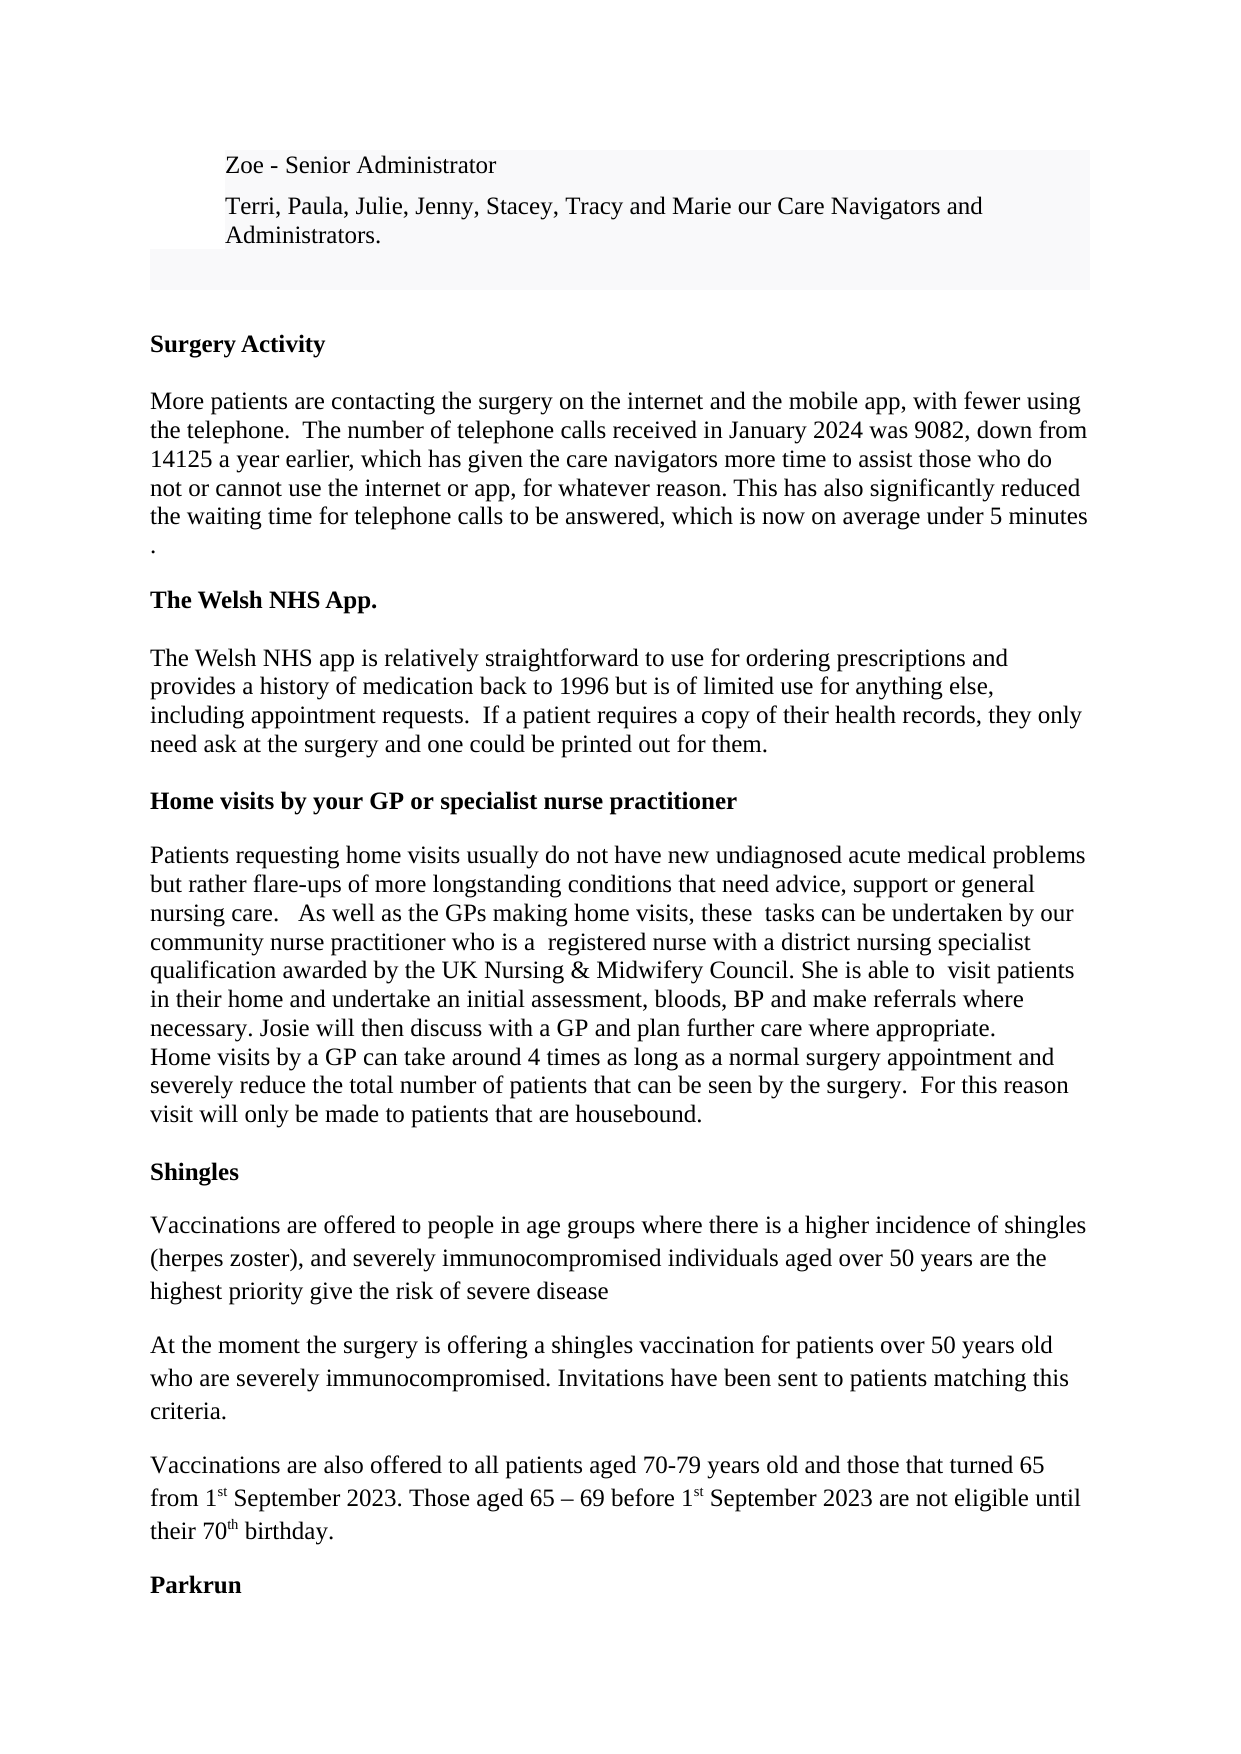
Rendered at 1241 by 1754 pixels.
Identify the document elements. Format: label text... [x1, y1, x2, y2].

text Shingles [150, 1157, 1090, 1185]
text More patients are contacting the surgery on the internet and the mobile app, with fewer using the telephone. The number of telephone calls received in January 2024 was 9082, down from 14125 a year earlier, which has given the care navigators more time to assist those who do not or cannot use the internet or app, for whatever reason. This has also significantly reduced the waiting time for telephone calls to be answered, which is now on average under 5 minutes . [150, 386, 1090, 559]
text Patients requesting home visits usually do not have new undiagnosed acute medical problems but rather flare-ups of more longstanding conditions that need advice, support or general nursing care. As well as the GPs making home visits, these tasks can be undertaken by our community nurse practitioner who is a registered nurse with a district nursing specialist qualification awarded by the UK Nursing & Midwifery Council. She is able to visit patients in their home and undertake an initial assessment, bloods, BP and make referrals where necessary. Josie will then discuss with a GP and plan further care where appropriate. [150, 840, 1090, 1042]
text Vaccinations are also offered to all patients aged 70-79 years old and those that turned 65 from 1st September 2023. Those aged 65 – 69 before 1st September 2023 are not eligible until their 70th birthday. [150, 1450, 1090, 1545]
text Parkrun [150, 1570, 1090, 1599]
text Terri, Paula, Julie, Jenny, Stacey, Tracy and Marie our Care Navigators and Administrators. [225, 191, 1090, 249]
text Home visits by a GP can take around 4 times as long as a normal surgery appointment and severely reduce the total number of patients that can be seen by the surgery. For this reason visit will only be made to patients that are housebound. [150, 1042, 1090, 1128]
text Home visits by your GP or specialist nurse practitioner [150, 786, 1090, 815]
text Zoe - Senior Administrator [225, 150, 1090, 179]
text The Welsh NHS App. [150, 585, 1090, 614]
text Surgery Activity [150, 329, 1090, 358]
text The Welsh NHS app is relatively straightforward to use for ordering prescriptions and provides a history of medication back to 1996 but is of limited use for anything else, including appointment requests. If a patient requires a copy of their health records, they only need ask at the surgery and one could be printed out for them. [150, 643, 1090, 758]
text At the moment the surgery is offering a shingles vaccination for patients over 50 years old who are severely immunocompromised. Invitations have been sent to patients matching this criteria. [150, 1330, 1090, 1425]
text Vaccinations are offered to people in age groups where there is a higher incidence of shingles (herpes zoster), and severely immunocompromised individuals aged over 50 years are the highest priority give the risk of severe disease [150, 1210, 1090, 1305]
